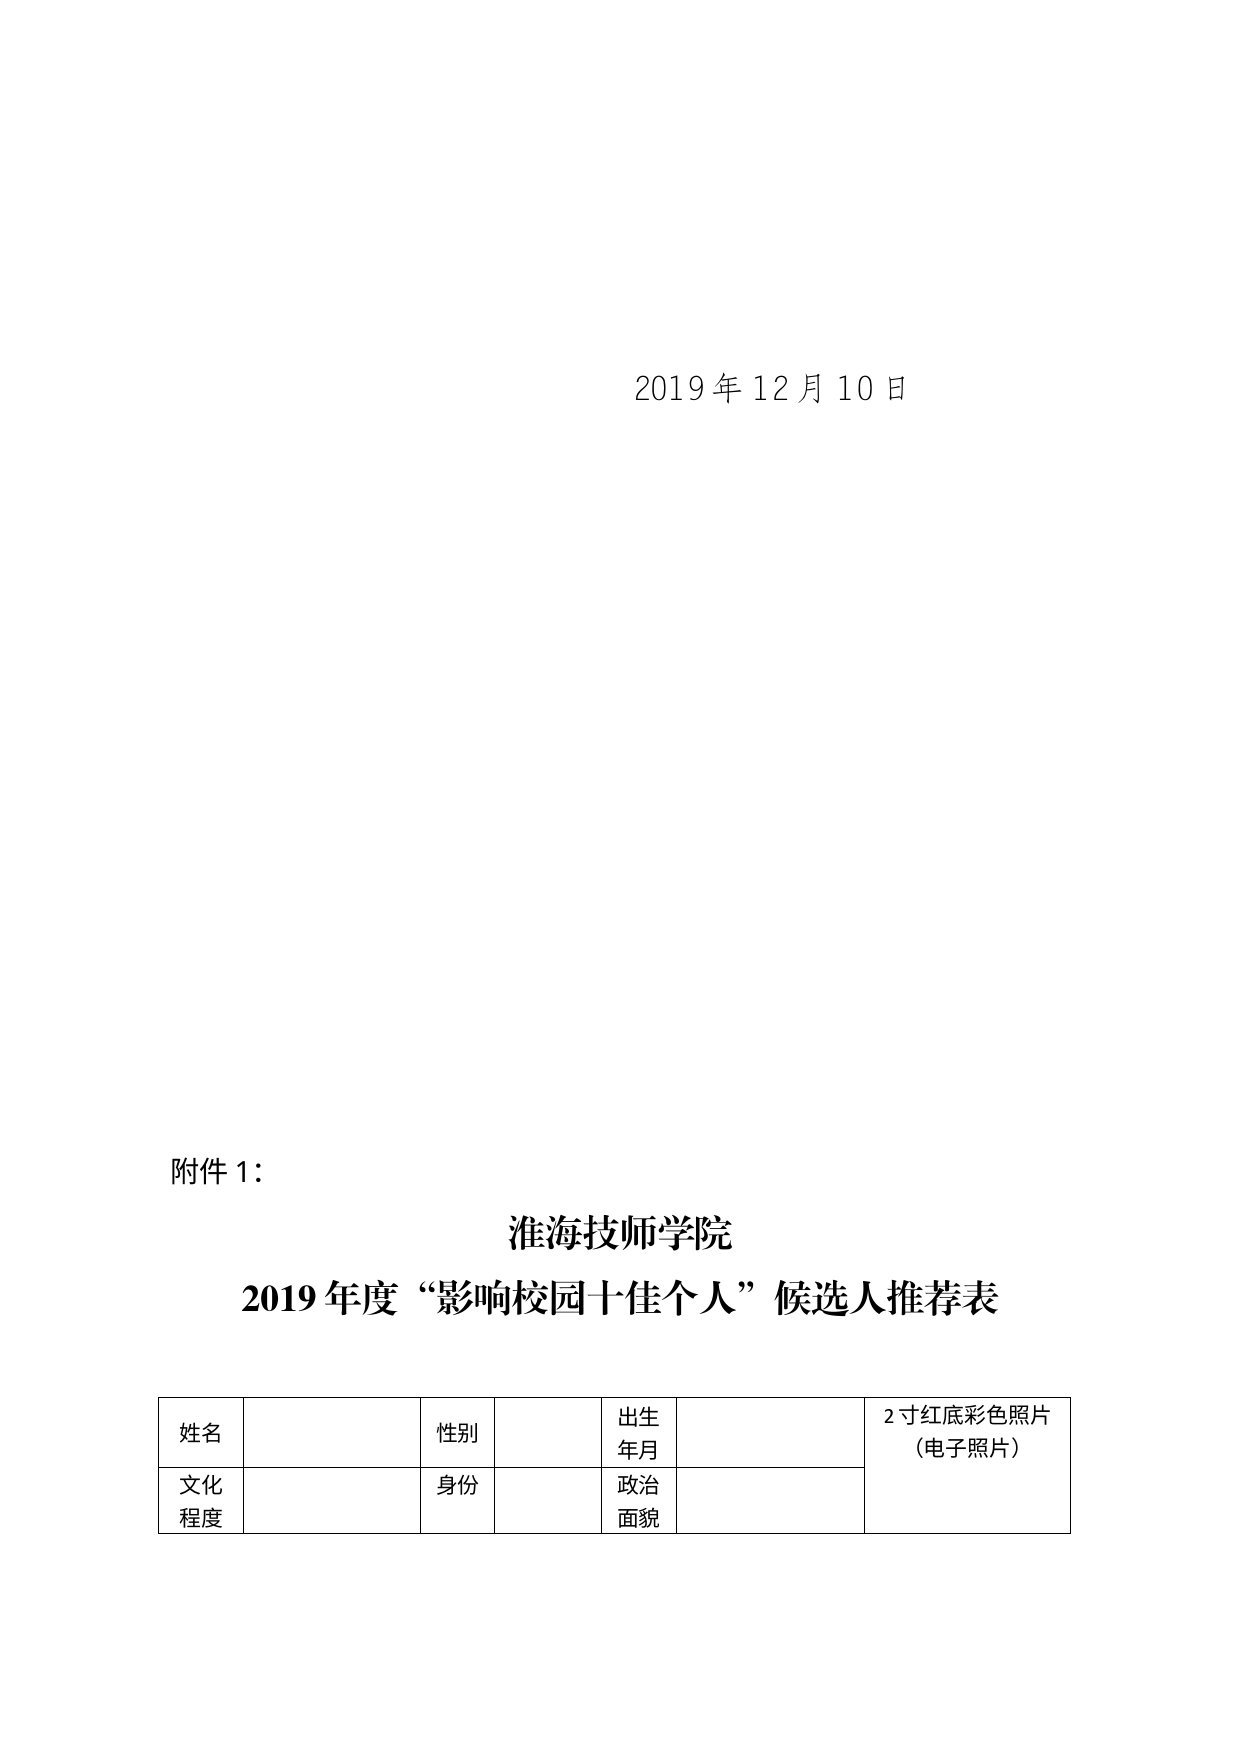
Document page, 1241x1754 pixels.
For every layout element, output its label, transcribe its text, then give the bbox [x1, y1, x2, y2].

text 2019年度“影响校园十佳个人”候选人推荐表 [170, 1267, 1070, 1332]
table_header 性别 [421, 1398, 494, 1467]
table_header 姓名 [159, 1398, 243, 1467]
table_header [244, 1398, 420, 1467]
table_header 出生年月 [602, 1398, 676, 1467]
table_cell [495, 1468, 601, 1533]
table_cell [677, 1468, 864, 1533]
table_cell [244, 1468, 420, 1533]
table_header 2寸红底彩色照片 （电子照片） [865, 1398, 1070, 1533]
text 2019年12月10日 [170, 357, 1070, 422]
table_header [677, 1398, 864, 1467]
text 淮海技师学院 [170, 1202, 1070, 1267]
table_cell 政治面貌 [602, 1468, 676, 1533]
table_cell 身份 [421, 1468, 494, 1533]
table_header [495, 1398, 601, 1467]
text 附件1： [170, 1137, 1070, 1202]
table_cell 文化程度 [159, 1468, 243, 1533]
